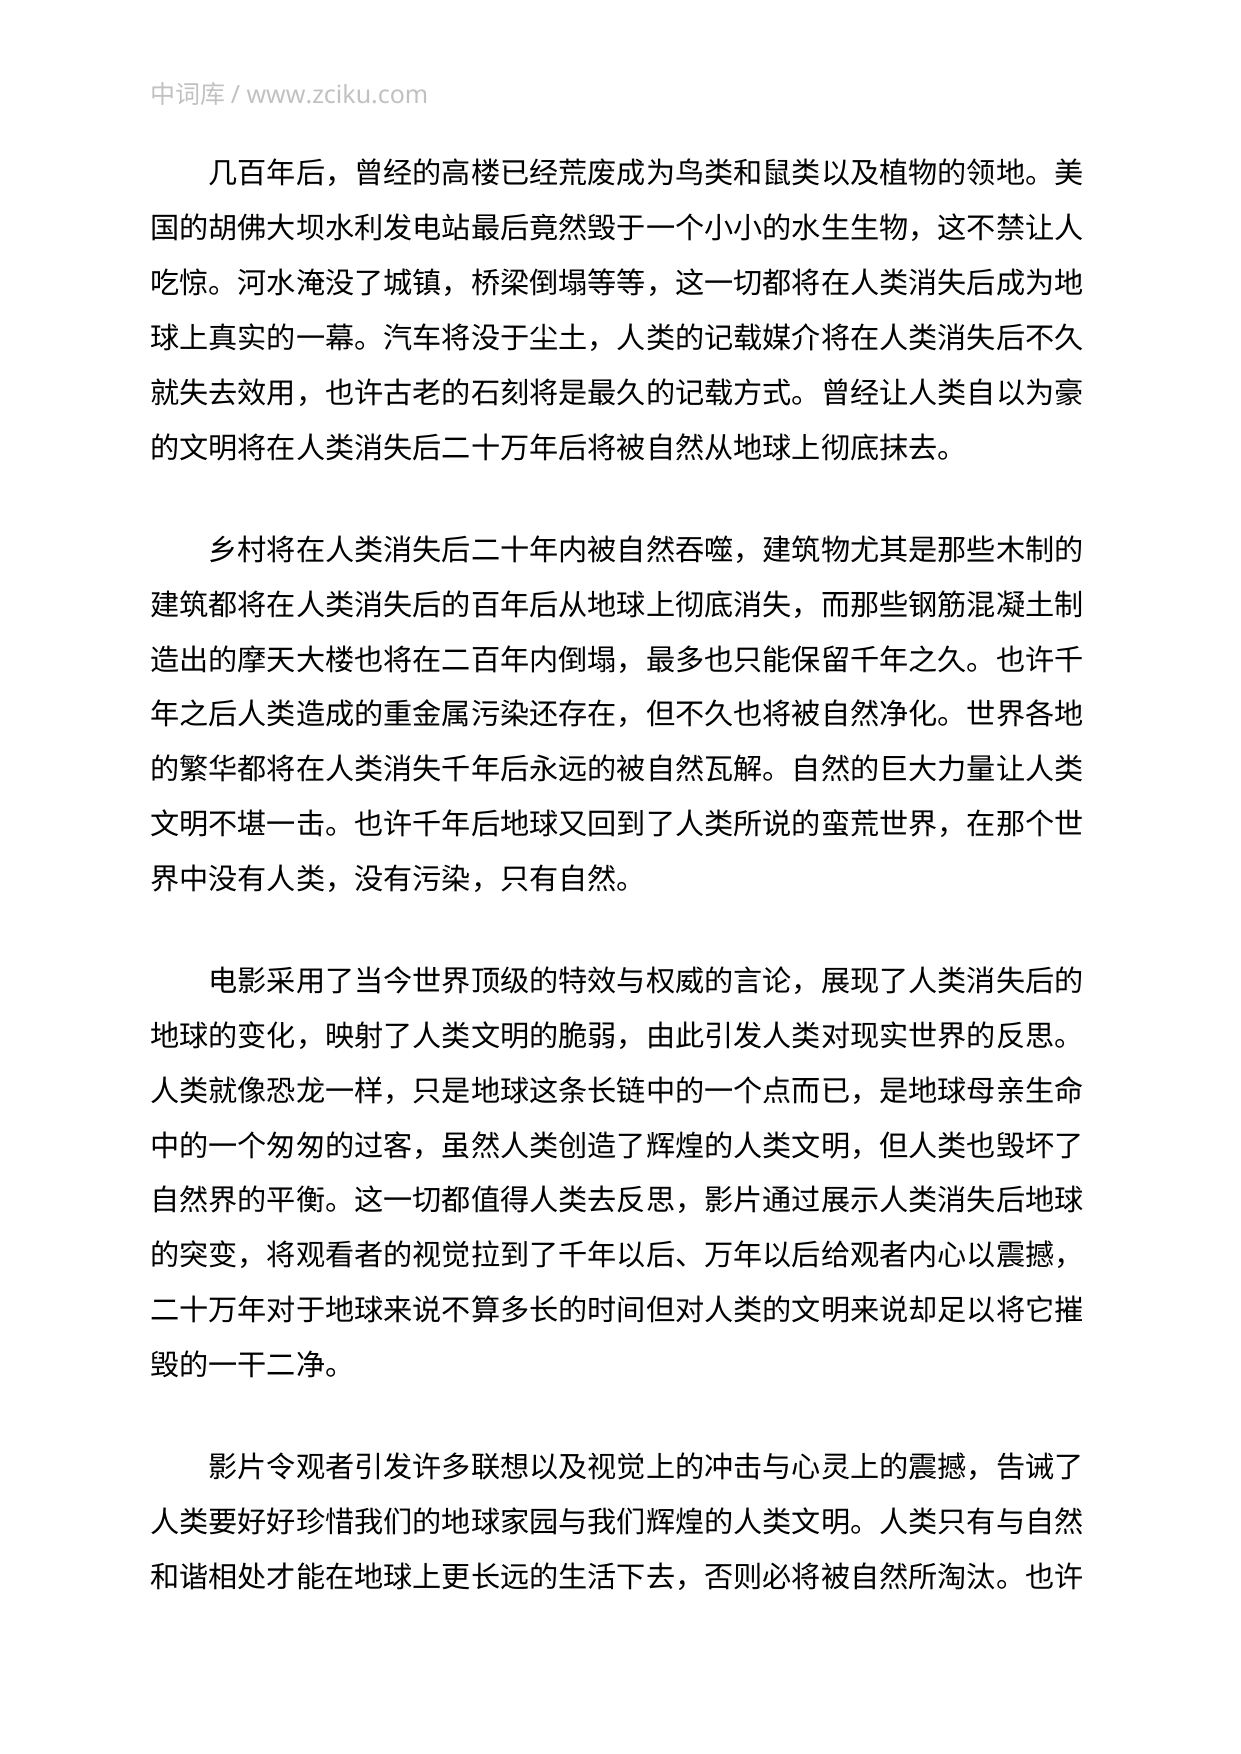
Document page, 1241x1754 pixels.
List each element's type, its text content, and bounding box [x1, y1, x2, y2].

text 乡村将在人类消失后二十年内被自然吞噬，建筑物尤其是那些木制的建筑都将在人类消失后的百年后从地球上彻底消失，而那些钢筋混凝土制造出的摩天大楼也将在二百年内倒塌，最多也只能保留千年之久。也许千年之后人类造成的重金属污染还存在，但不久也将被自然净化。世界各地的繁华都将在人类消失千年后永远的被自然瓦解。自然的巨大力量让人类文明不堪一击。也许千年后地球又回到了人类所说的蛮荒世界，在那个世界中没有人类，没有污染，只有自然。 [150, 526, 1090, 898]
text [150, 1443, 1090, 1596]
text 几百年后，曾经的高楼已经荒废成为鸟类和鼠类以及植物的领地。美国的胡佛大坝水利发电站最后竟然毁于一个小小的水生生物，这不禁让人吃惊。河水淹没了城镇，桥梁倒塌等等，这一切都将在人类消失后成为地球上真实的一幕。汽车将没于尘土，人类的记载媒介将在人类消失后不久就失去效用，也许古老的石刻将是最久的记载方式。曾经让人类自以为豪的文明将在人类消失后二十万年后将被自然从地球上彻底抹去。 [150, 150, 1090, 467]
text 电影采用了当今世界顶级的特效与权威的言论，展现了人类消失后的地球的变化，映射了人类文明的脆弱，由此引发人类对现实世界的反思。人类就像恐龙一样，只是地球这条长链中的一个点而已，是地球母亲生命中的一个匆匆的过客，虽然人类创造了辉煌的人类文明，但人类也毁坏了自然界的平衡。这一切都值得人类去反思，影片通过展示人类消失后地球的突变，将观看者的视觉拉到了千年以后、万年以后给观者内心以震撼，二十万年对于地球来说不算多长的时间但对人类的文明来说却足以将它摧毁的一干二净。 [150, 957, 1090, 1384]
